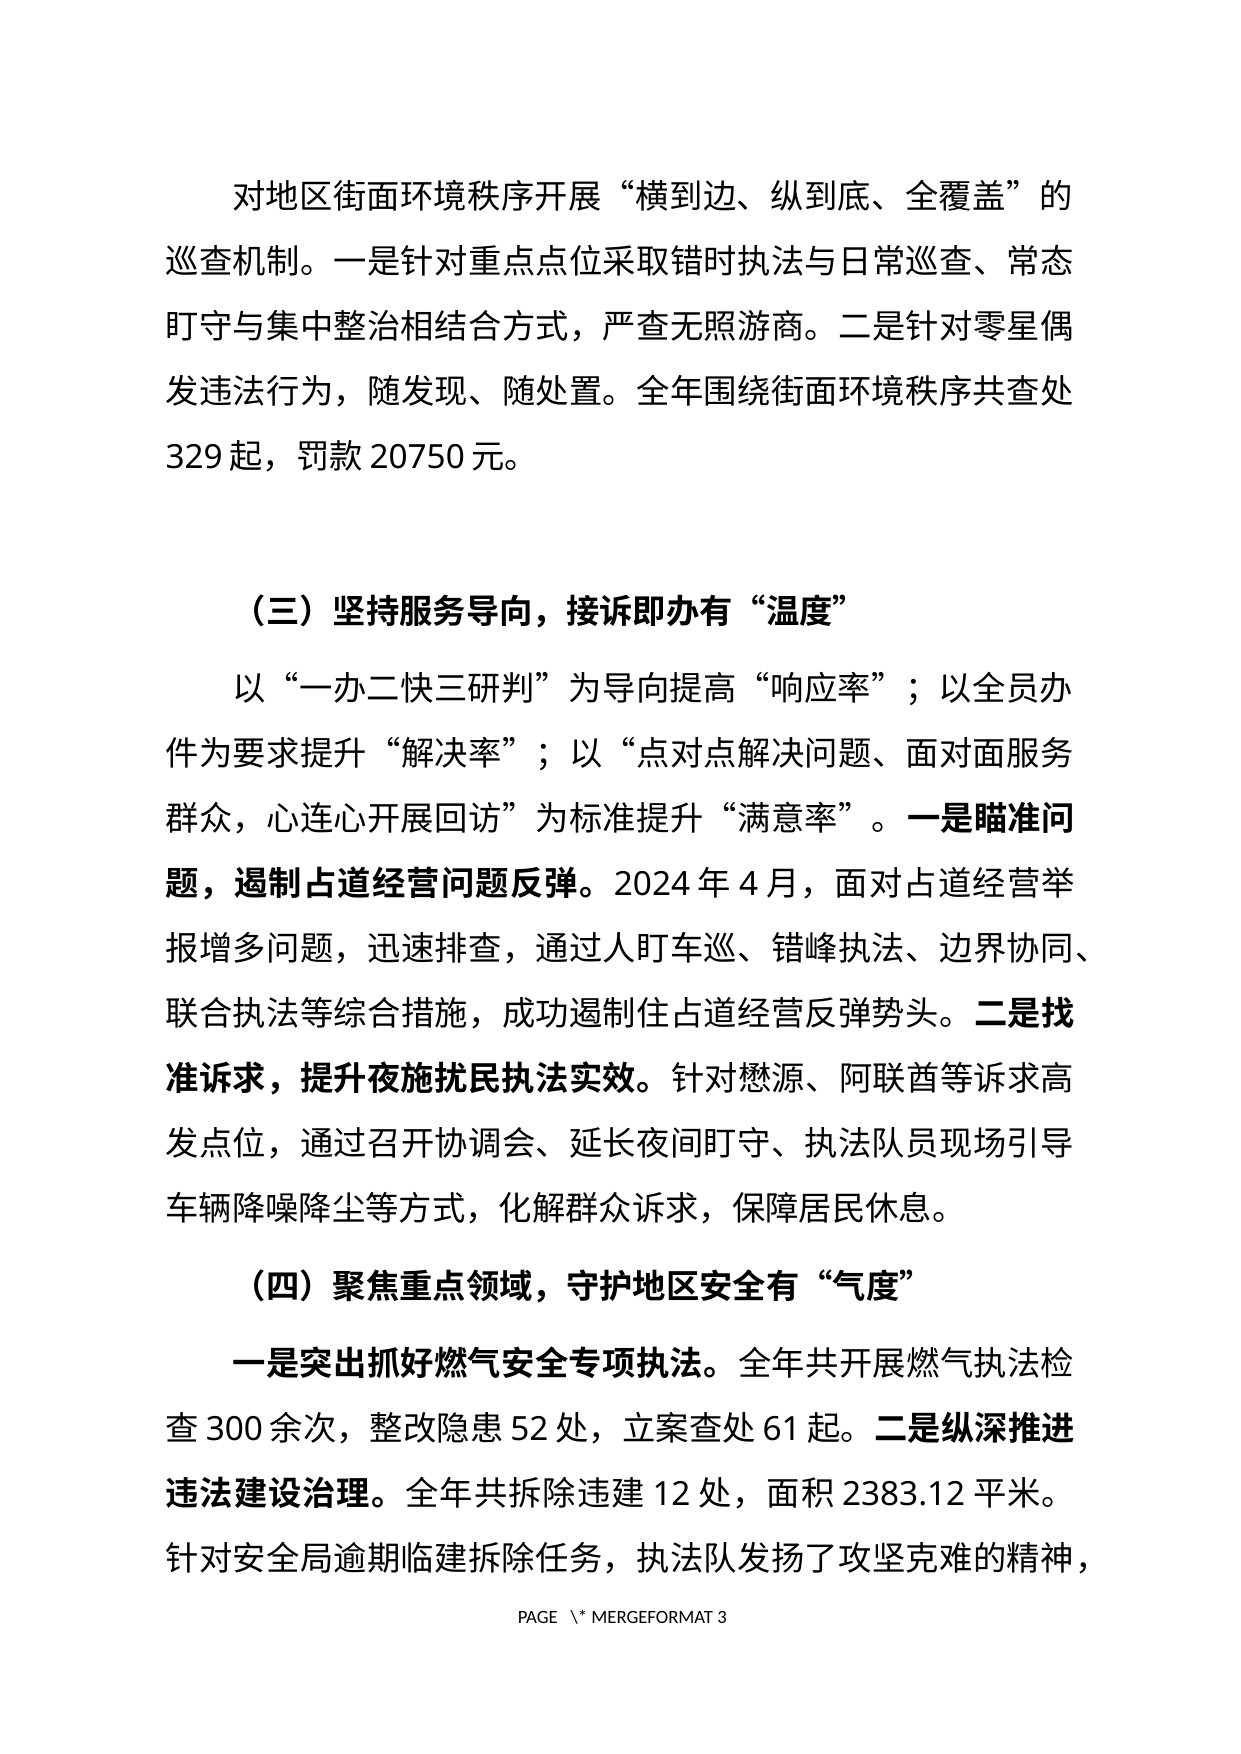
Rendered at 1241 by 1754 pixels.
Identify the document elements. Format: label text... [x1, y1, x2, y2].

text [165, 1329, 1075, 1589]
text 以“一办二快三研判”为导向提高“响应率”；以全员办件为要求提升“解决率”；以“点对点解决问题、面对面服务群众，心连心开展回访”为标准提升“满意率”。一是瞄准问题，遏制占道经营问题反弹。2024年4月，面对占道经营举报增多问题，迅速排查，通过人盯车巡、错峰执法、边界协同、联合执法等综合措施，成功遏制住占道经营反弹势头。二是找准诉求，提升夜施扰民执法实效。针对懋源、阿联酋等诉求高发点位，通过召开协调会、延长夜间盯守、执法队员现场引导车辆降噪降尘等方式，化解群众诉求，保障居民休息。 [165, 654, 1075, 1239]
text 对地区街面环境秩序开展“横到边、纵到底、全覆盖”的巡查机制。一是针对重点点位采取错时执法与日常巡查、常态盯守与集中整治相结合方式，严查无照游商。二是针对零星偶发违法行为，随发现、随处置。全年围绕街面环境秩序共查处329起，罚款20750元。 [165, 161, 1075, 486]
text （三）坚持服务导向，接诉即办有“温度” [232, 576, 1075, 641]
text （四）聚焦重点领域，守护地区安全有“气度” [165, 1251, 1075, 1316]
